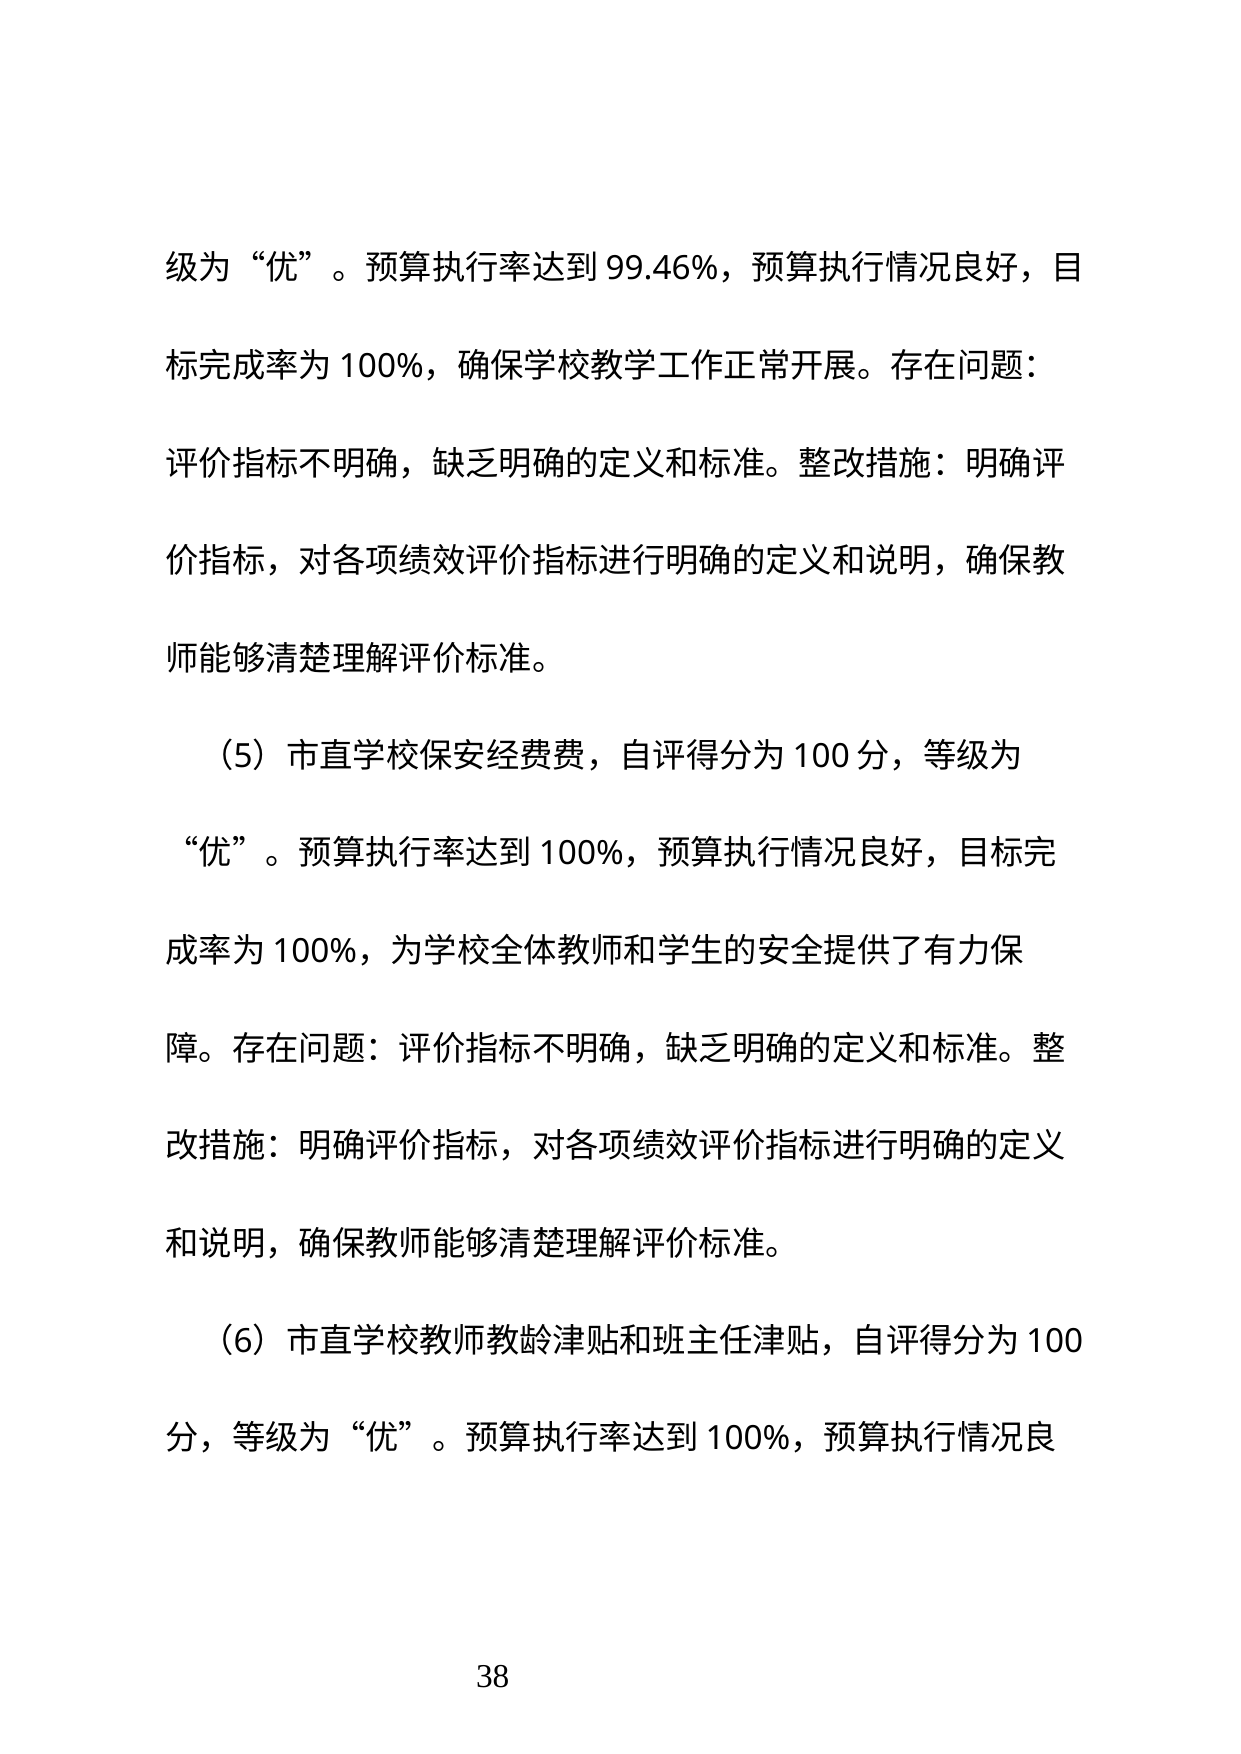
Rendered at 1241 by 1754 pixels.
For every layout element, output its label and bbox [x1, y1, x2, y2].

text [165, 233, 1087, 1468]
